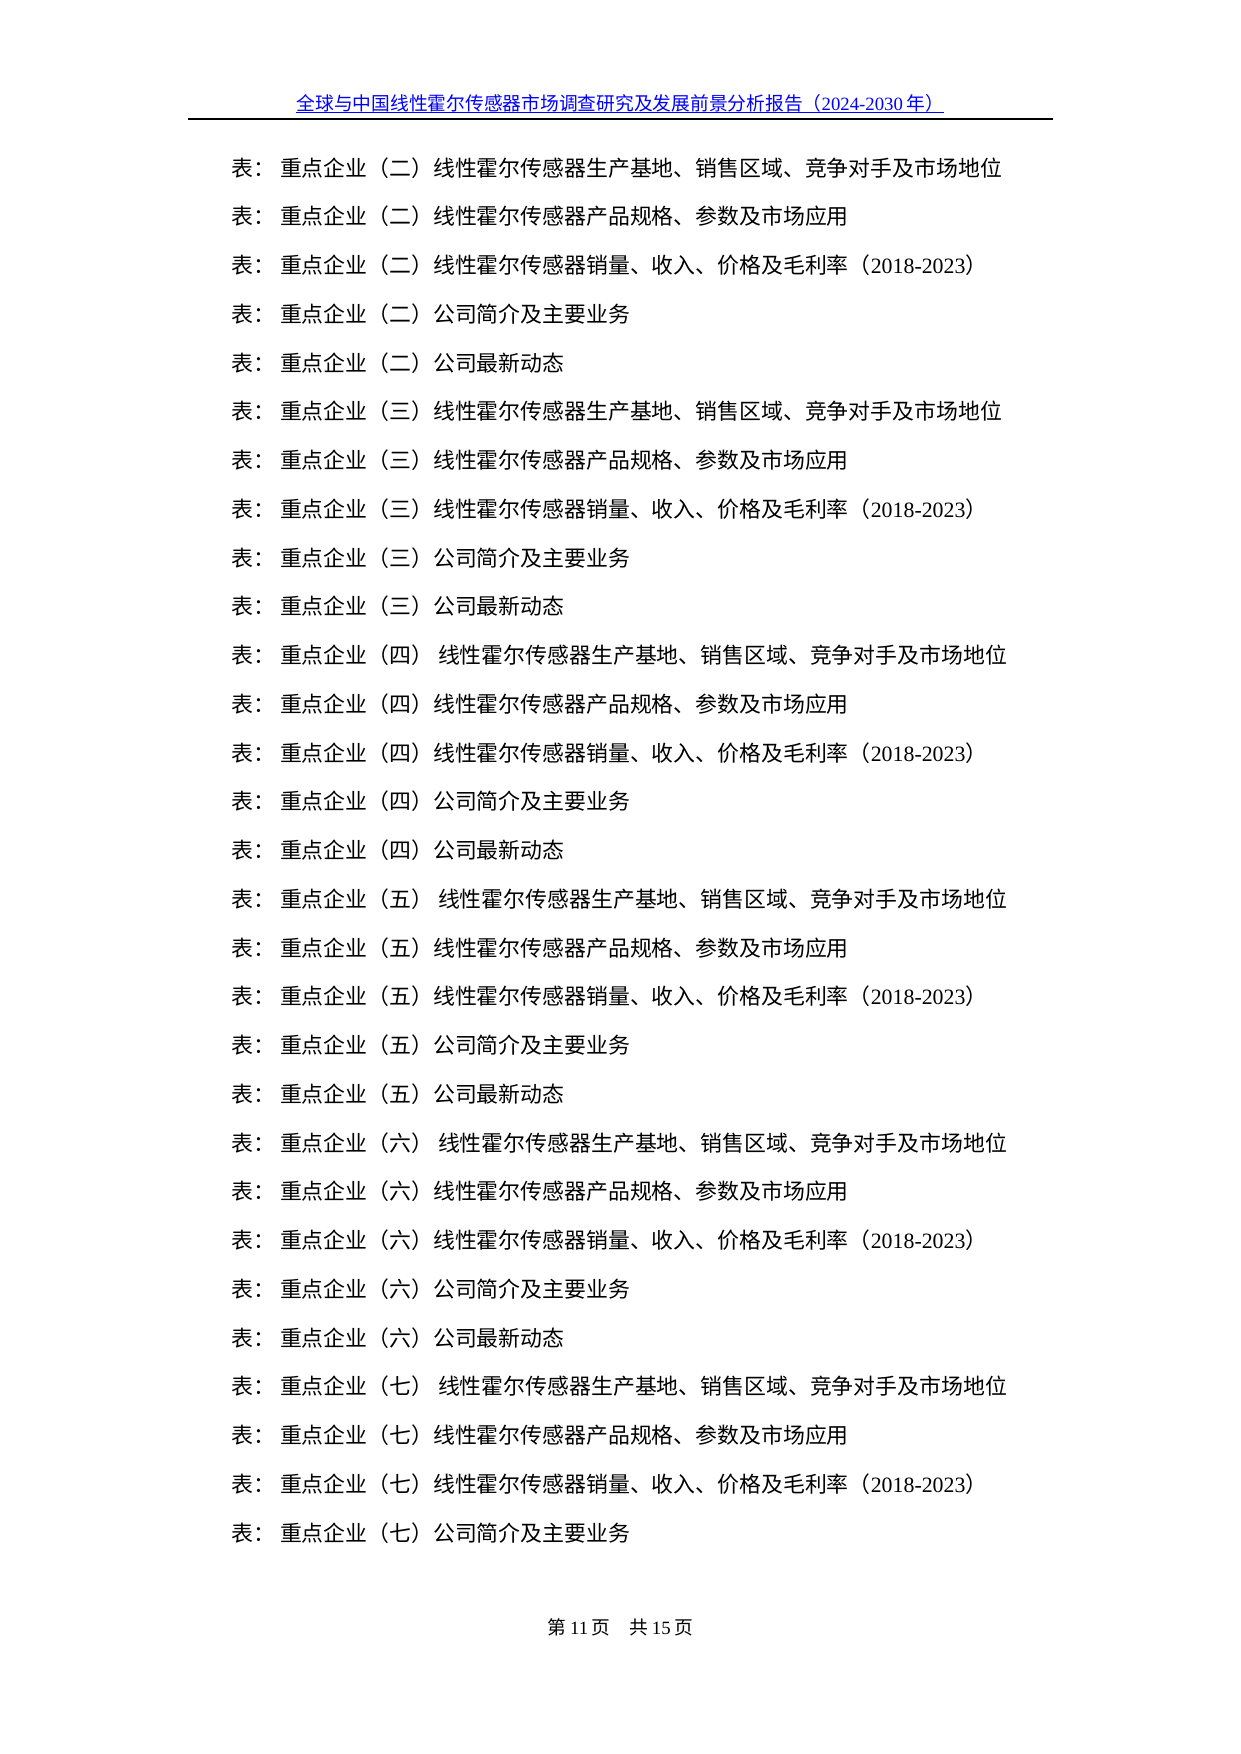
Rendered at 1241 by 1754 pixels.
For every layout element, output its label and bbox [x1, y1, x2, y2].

text [187, 150, 1053, 1548]
